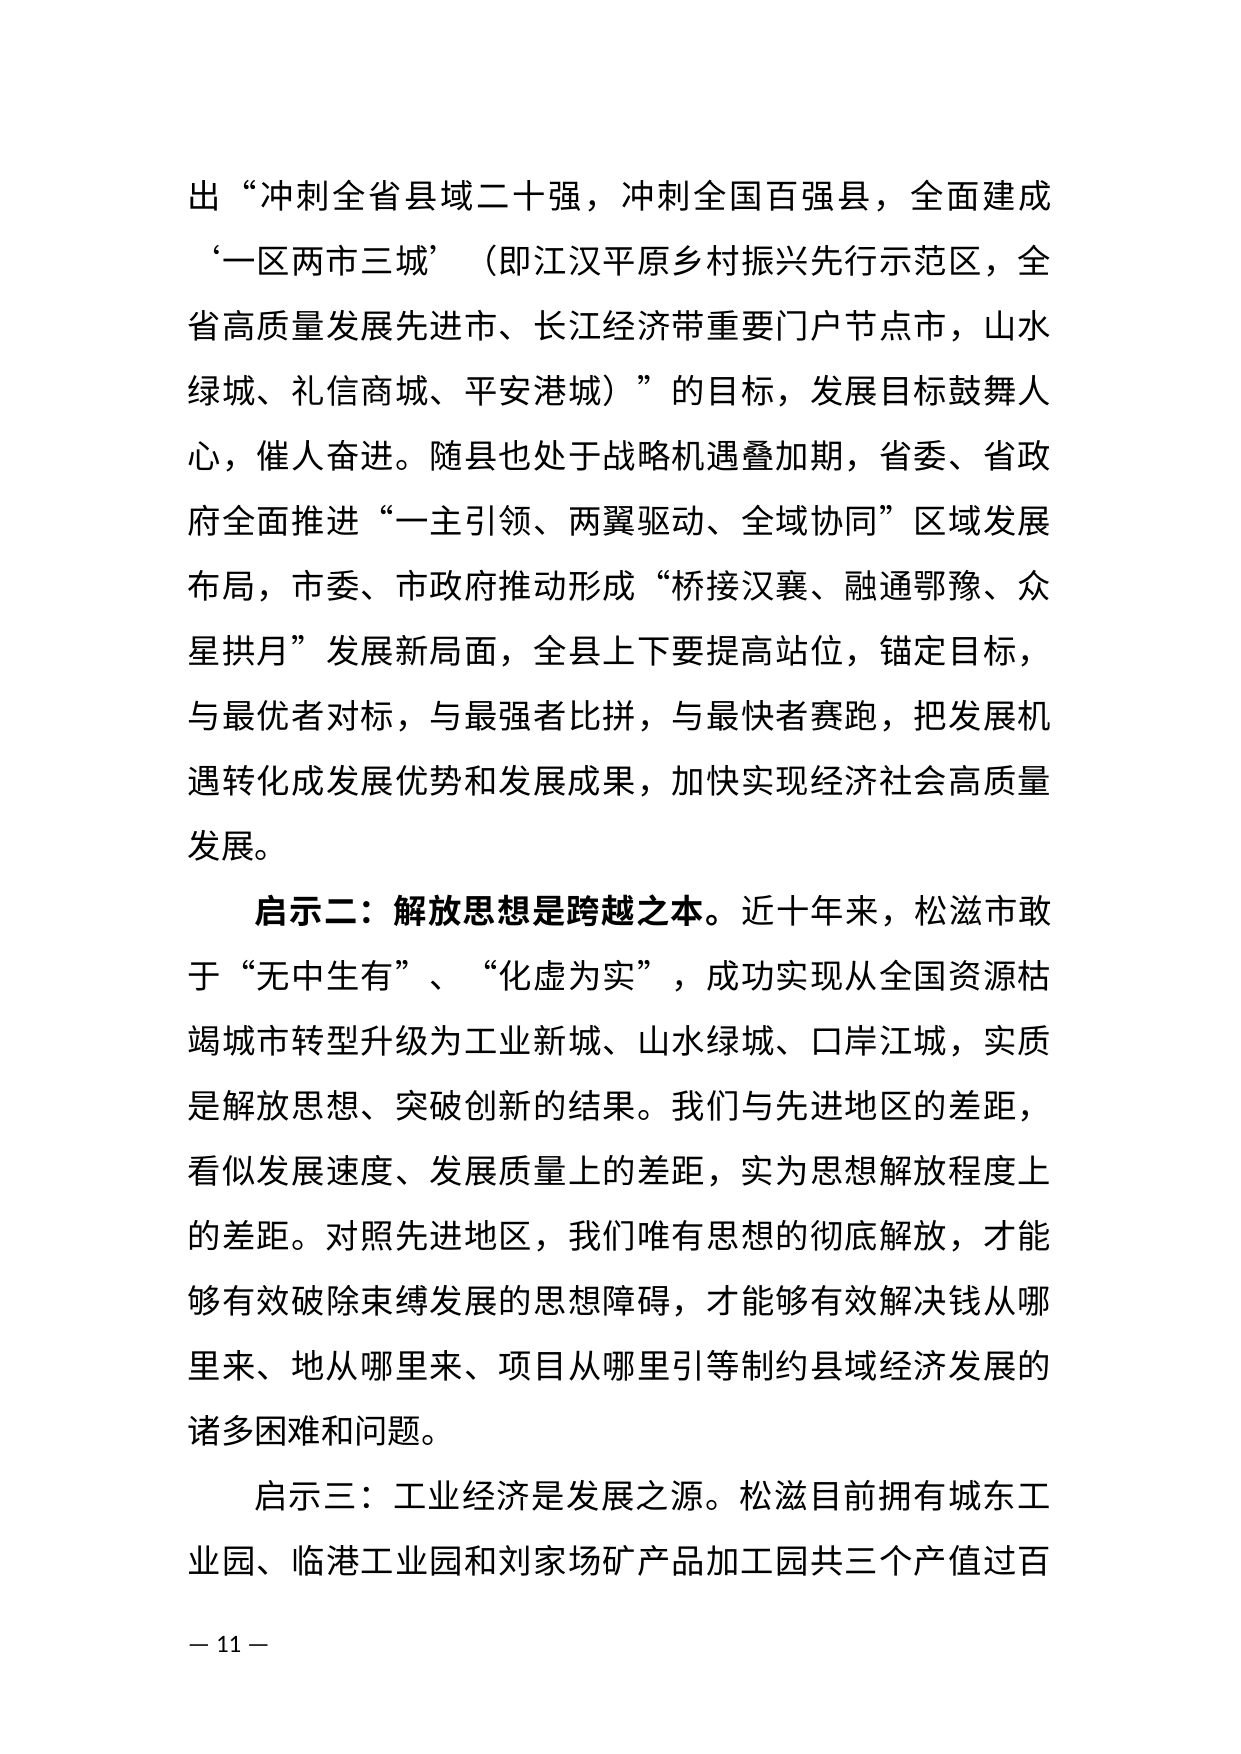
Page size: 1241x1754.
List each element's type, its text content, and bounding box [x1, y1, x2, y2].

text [187, 162, 1053, 877]
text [187, 1462, 1053, 1592]
text 启示二：解放思想是跨越之本。近十年来，松滋市敢于“无中生有”、“化虚为实”，成功实现从全国资源枯竭城市转型升级为工业新城、山水绿城、口岸江城，实质是解放思想、突破创新的结果。我们与先进地区的差距，看似发展速度、发展质量上的差距，实为思想解放程度上的差距。对照先进地区，我们唯有思想的彻底解放，才能够有效破除束缚发展的思想障碍，才能够有效解决钱从哪里来、地从哪里来、项目从哪里引等制约县域经济发展的诸多困难和问题。 [187, 877, 1053, 1462]
